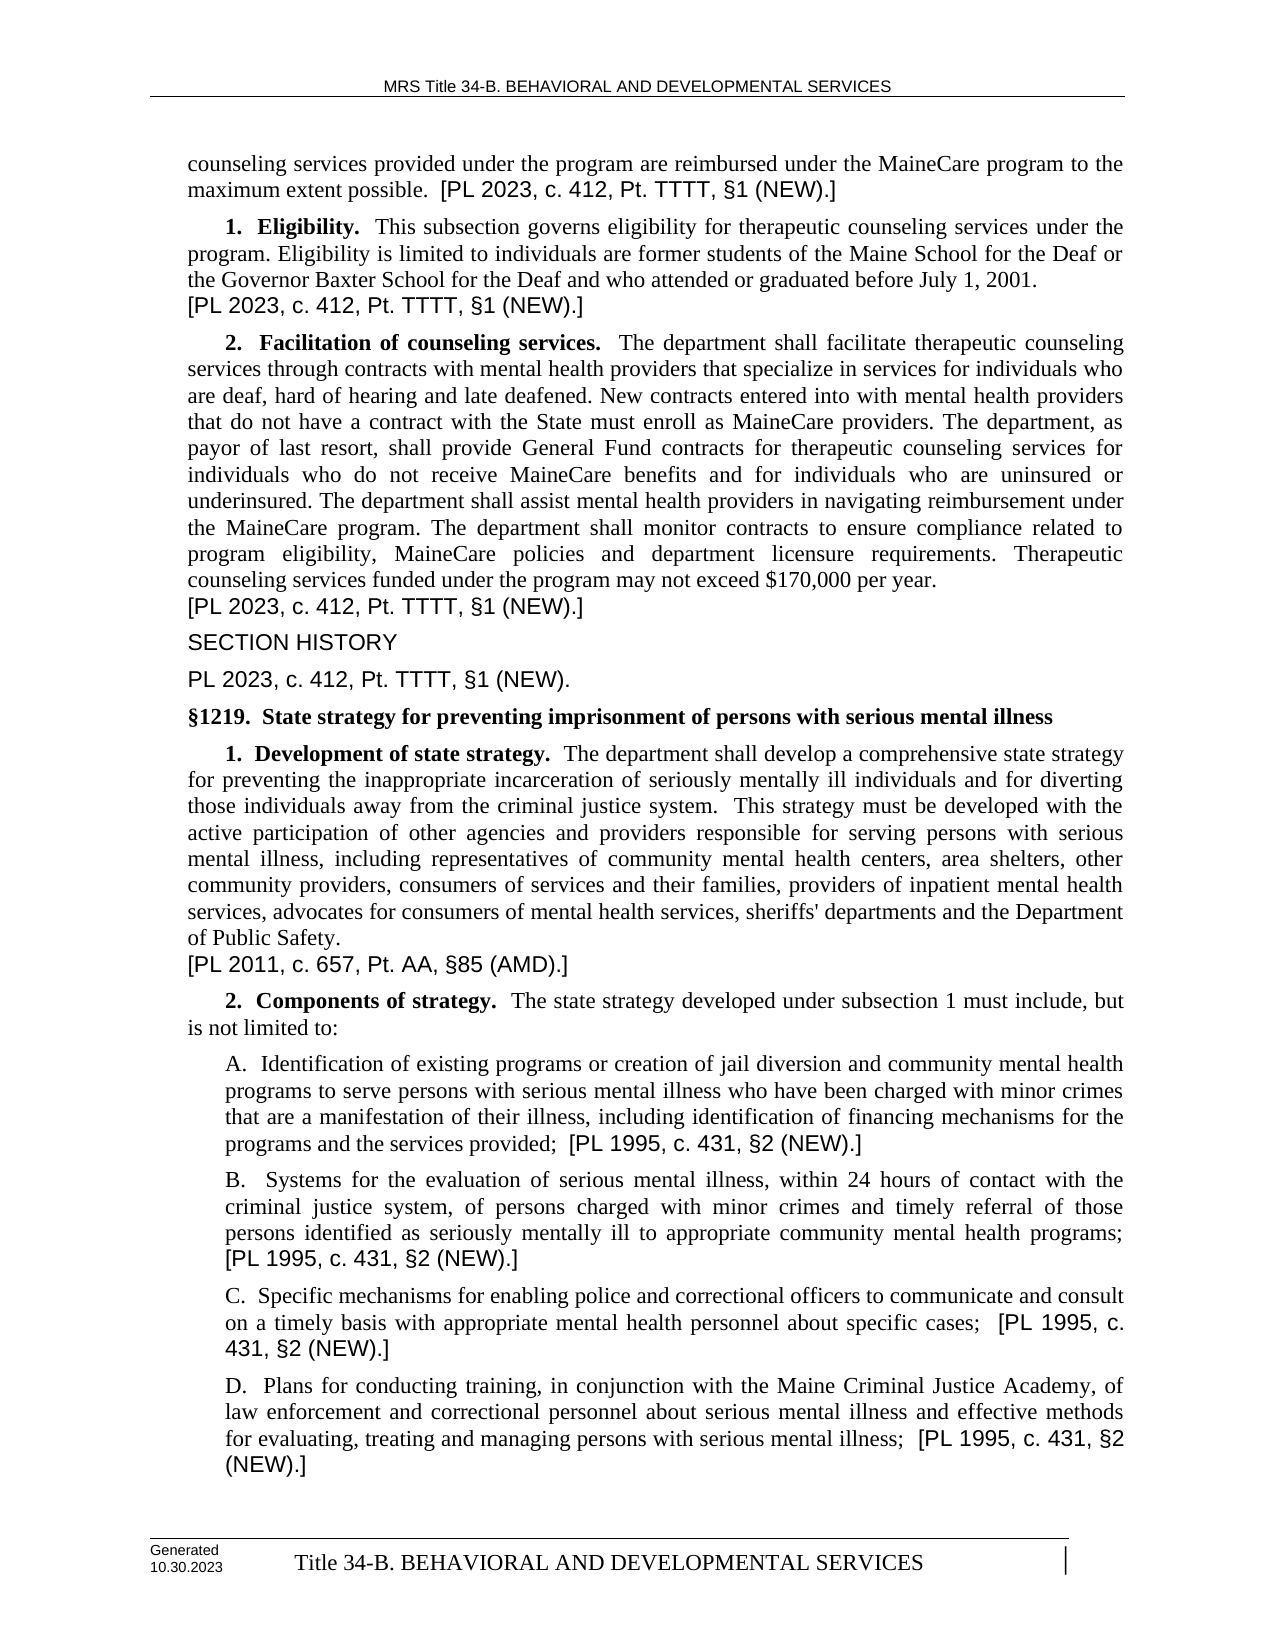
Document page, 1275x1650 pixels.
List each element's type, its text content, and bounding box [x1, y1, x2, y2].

text C. Specific mechanisms for enabling police and correctional officers to communicate and consult on a timely basis with appropriate mental health personnel about specific cases; [PL 1995, c. 431, §2 (NEW).] [225, 1282, 1125, 1361]
text A. Identification of existing programs or creation of jail diversion and community mental health programs to serve persons with serious mental illness who have been charged with minor crimes that are a manifestation of their illness, including identification of financing mechanisms for the programs and the services provided; [PL 1995, c. 431, §2 (NEW).] [225, 1050, 1125, 1156]
text D. Plans for conducting training, in conjunction with the Maine Criminal Justice Academy, of law enforcement and correctional personnel about serious mental illness and effective methods for evaluating, treating and managing persons with serious mental illness; [PL 1995, c. 431, §2 (NEW).] [225, 1372, 1125, 1477]
text SECTION HISTORY [187, 629, 1125, 656]
text [PL 2023, c. 412, Pt. TTTT, §1 (NEW).] [187, 593, 1125, 619]
text [PL 2023, c. 412, Pt. TTTT, §1 (NEW).] [187, 292, 1125, 319]
text 2. Facilitation of counseling services. The department shall facilitate therapeutic counseling services through contracts with mental health providers that specialize in services for individuals who are deaf, hard of hearing and late deafened. New contracts entered into with mental health providers that do not have a contract with the State must enroll as MaineCare providers. The department, as payor of last resort, shall provide General Fund contracts for therapeutic counseling services for individuals who do not receive MaineCare benefits and for individuals who are uninsured or underinsured. The department shall assist mental health providers in navigating reimbursement under the MaineCare program. The department shall monitor contracts to ensure compliance related to program eligibility, MaineCare policies and department licensure requirements. Therapeutic counseling services funded under the program may not exceed $170,000 per year. [187, 329, 1125, 593]
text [187, 150, 1125, 203]
text 1. Development of state strategy. The department shall develop a comprehensive state strategy for preventing the inappropriate incarceration of seriously mentally ill individuals and for diverting those individuals away from the criminal justice system. This strategy must be developed with the active participation of other agencies and providers responsible for serving persons with serious mental illness, including representatives of community mental health centers, area shelters, other community providers, consumers of services and their families, providers of inpatient mental health services, advocates for consumers of mental health services, sheriffs' departments and the Department of Public Safety. [187, 740, 1125, 951]
text PL 2023, c. 412, Pt. TTTT, §1 (NEW). [187, 666, 1125, 692]
text B. Systems for the evaluation of serious mental illness, within 24 hours of contact with the criminal justice system, of persons charged with minor crimes and timely referral of those persons identified as seriously mentally ill to appropriate community mental health programs; [PL 1995, c. 431, §2 (NEW).] [225, 1166, 1125, 1272]
text 1. Eligibility. This subsection governs eligibility for therapeutic counseling services under the program. Eligibility is limited to individuals are former students of the Maine School for the Deaf or the Governor Baxter School for the Deaf and who attended or graduated before July 1, 2001. [187, 213, 1125, 292]
text §1219. State strategy for preventing imprisonment of persons with serious mental illness [187, 703, 1125, 729]
text [PL 2011, c. 657, Pt. AA, §85 (AMD).] [187, 951, 1125, 977]
text 2. Components of strategy. The state strategy developed under subsection 1 must include, but is not limited to: [187, 987, 1125, 1040]
